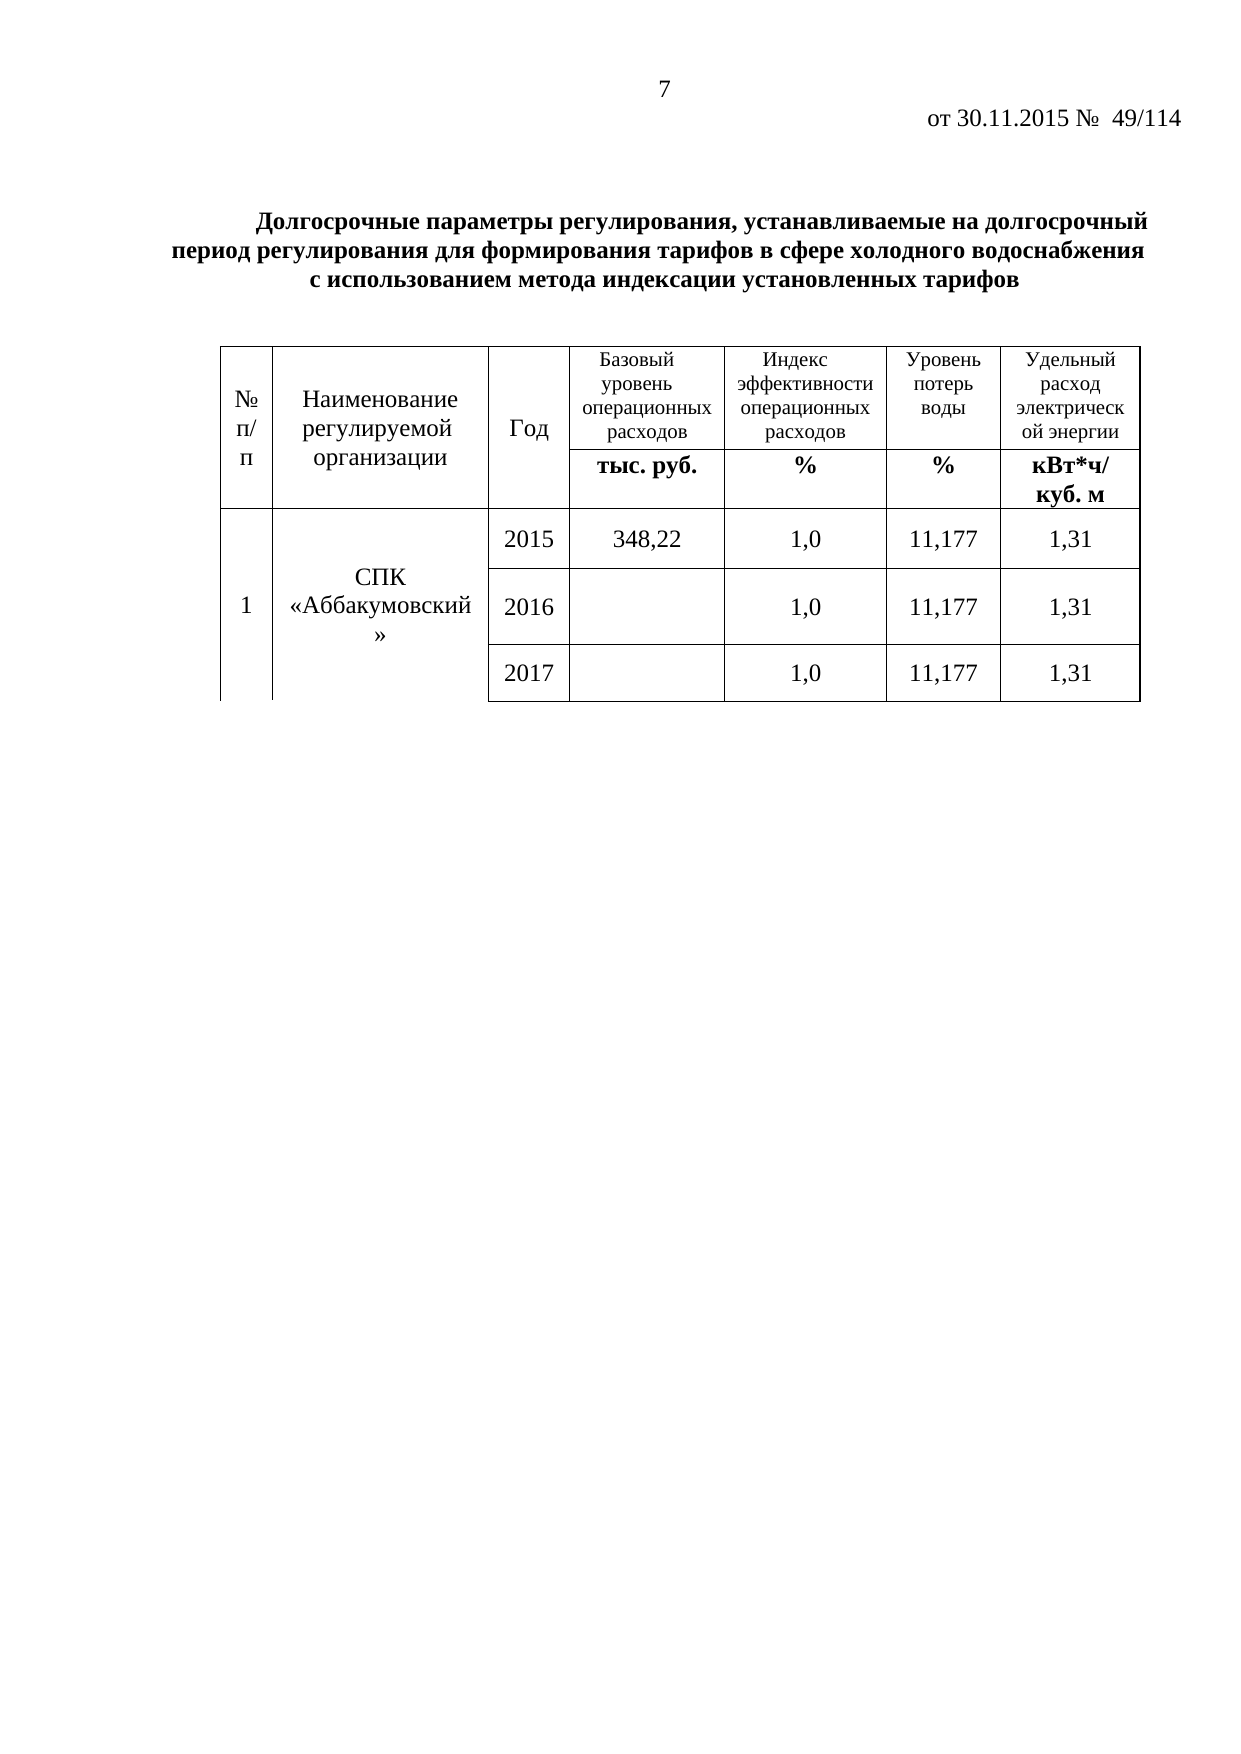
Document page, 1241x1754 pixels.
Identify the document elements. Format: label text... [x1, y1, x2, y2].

table_cell 1 [221, 509, 272, 701]
table_cell 1,31 [1001, 645, 1139, 701]
table_cell % [725, 450, 886, 508]
table_header Базовый уровень операционных расходов [570, 347, 724, 449]
table_cell 1,31 [1001, 509, 1139, 568]
text от 30.11.2015 № 49/114 [812, 103, 1181, 131]
table_header Уровень потерь воды [887, 347, 1000, 449]
table_header Наименование регулируемой организации [273, 347, 488, 508]
table_header № п/п [221, 347, 272, 508]
table_cell 1,31 [1001, 569, 1139, 644]
table_cell 1,0 [725, 569, 886, 644]
table_cell 11,177 [887, 569, 1000, 644]
table_cell 2015 [489, 509, 569, 568]
table_cell 11,177 [887, 645, 1000, 701]
table_cell кВт*ч/ куб. м [1001, 450, 1139, 508]
table_cell 1,0 [725, 645, 886, 701]
table_header Индекс эффективности операционных расходов [725, 347, 886, 449]
table_cell СПК «Аббакумовский» [272, 509, 488, 701]
text Долгосрочные параметры регулирования, устанавливаемые на долгосрочный период регулирования для формирования тарифов в сфере холодного водоснабжения с использованием метода индексации установленных тарифов [148, 206, 1181, 292]
table_cell % [887, 450, 1000, 508]
table_cell 2016 [489, 569, 569, 644]
table_cell 2017 [489, 645, 569, 701]
table_cell 1,0 [725, 509, 886, 568]
table_cell 11,177 [887, 509, 1000, 568]
table_header Удельный расход электрической энергии [1001, 347, 1139, 449]
table_cell [570, 569, 724, 644]
table_header Год [489, 347, 569, 508]
table_cell тыс. руб. [570, 450, 724, 508]
table_cell [570, 645, 724, 701]
table_cell 348,22 [570, 509, 724, 568]
